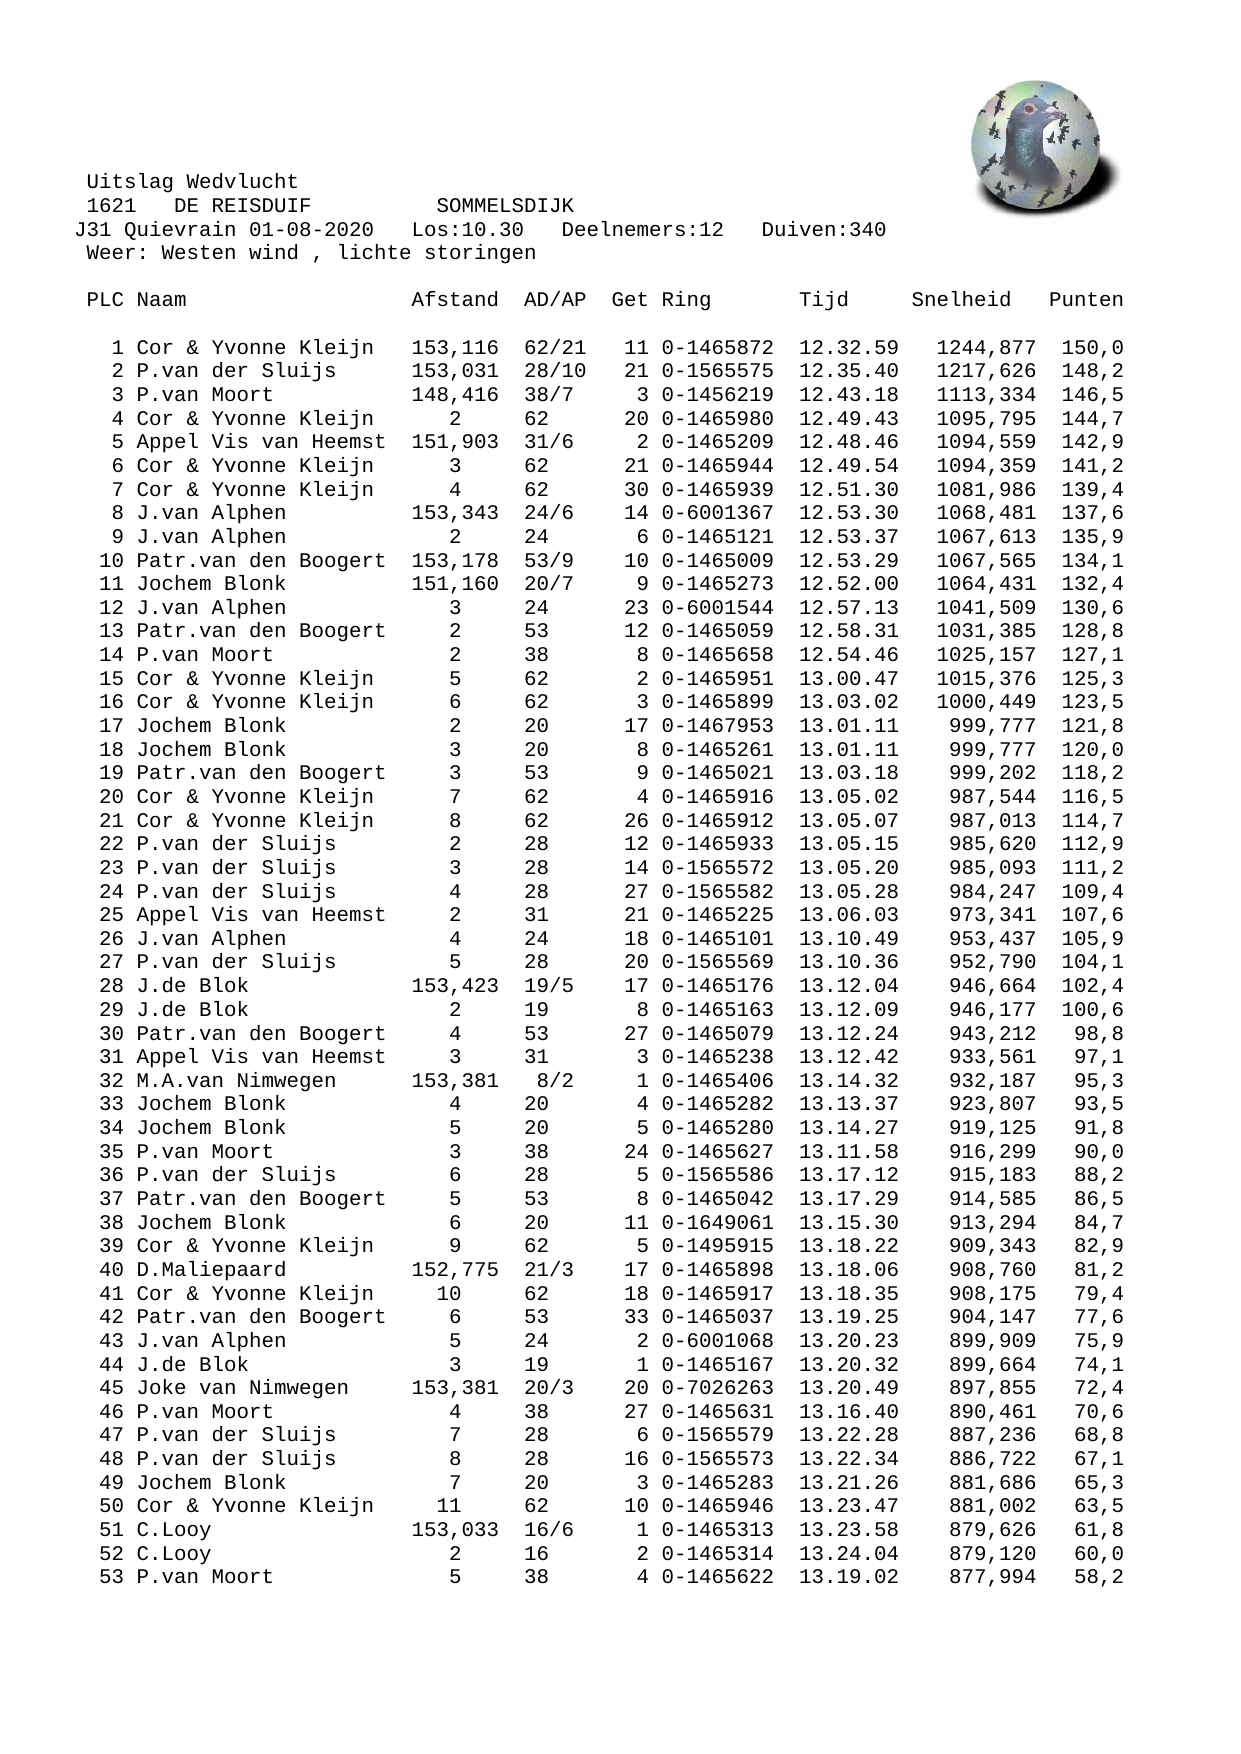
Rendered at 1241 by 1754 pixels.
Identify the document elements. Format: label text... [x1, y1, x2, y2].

text 34 Jochem Blonk 5 20 5 0-1465280 13.14.27 919,125 91,8 [74, 1117, 1181, 1141]
text 20 Cor & Yvonne Kleijn 7 62 4 0-1465916 13.05.02 987,544 116,5 [74, 786, 1181, 810]
text 52 C.Looy 2 16 2 0-1465314 13.24.04 879,120 60,0 [74, 1543, 1181, 1566]
text 53 P.van Moort 5 38 4 0-1465622 13.19.02 877,994 58,2 [74, 1566, 1181, 1590]
text 28 J.de Blok 153,423 19/5 17 0-1465176 13.12.04 946,664 102,4 [74, 975, 1181, 999]
text 18 Jochem Blonk 3 20 8 0-1465261 13.01.11 999,777 120,0 [74, 739, 1181, 762]
text 42 Patr.van den Boogert 6 53 33 0-1465037 13.19.25 904,147 77,6 [74, 1306, 1181, 1330]
text 41 Cor & Yvonne Kleijn 10 62 18 0-1465917 13.18.35 908,175 79,4 [74, 1283, 1181, 1306]
text Uitslag Wedvlucht [74, 171, 1181, 195]
text Weer: Westen wind , lichte storingen [74, 242, 1181, 266]
text 3 P.van Moort 148,416 38/7 3 0-1456219 12.43.18 1113,334 146,5 [74, 384, 1181, 408]
text 40 D.Maliepaard 152,775 21/3 17 0-1465898 13.18.06 908,760 81,2 [74, 1259, 1181, 1283]
text 7 Cor & Yvonne Kleijn 4 62 30 0-1465939 12.51.30 1081,986 139,4 [74, 479, 1181, 502]
text 2 P.van der Sluijs 153,031 28/10 21 0-1565575 12.35.40 1217,626 148,2 [74, 360, 1181, 384]
text 31 Appel Vis van Heemst 3 31 3 0-1465238 13.12.42 933,561 97,1 [74, 1046, 1181, 1070]
text 4 Cor & Yvonne Kleijn 2 62 20 0-1465980 12.49.43 1095,795 144,7 [74, 408, 1181, 431]
text 39 Cor & Yvonne Kleijn 9 62 5 0-1495915 13.18.22 909,343 82,9 [74, 1235, 1181, 1259]
text 15 Cor & Yvonne Kleijn 5 62 2 0-1465951 13.00.47 1015,376 125,3 [74, 668, 1181, 691]
text 47 P.van der Sluijs 7 28 6 0-1565579 13.22.28 887,236 68,8 [74, 1424, 1181, 1448]
text 16 Cor & Yvonne Kleijn 6 62 3 0-1465899 13.03.02 1000,449 123,5 [74, 691, 1181, 715]
text 36 P.van der Sluijs 6 28 5 0-1565586 13.17.12 915,183 88,2 [74, 1164, 1181, 1188]
text 23 P.van der Sluijs 3 28 14 0-1565572 13.05.20 985,093 111,2 [74, 857, 1181, 881]
text 49 Jochem Blonk 7 20 3 0-1465283 13.21.26 881,686 65,3 [74, 1472, 1181, 1495]
text 50 Cor & Yvonne Kleijn 11 62 10 0-1465946 13.23.47 881,002 63,5 [74, 1495, 1181, 1519]
text 9 J.van Alphen 2 24 6 0-1465121 12.53.37 1067,613 135,9 [74, 526, 1181, 549]
text 43 J.van Alphen 5 24 2 0-6001068 13.20.23 899,909 75,9 [74, 1330, 1181, 1353]
text 6 Cor & Yvonne Kleijn 3 62 21 0-1465944 12.49.54 1094,359 141,2 [74, 455, 1181, 479]
text 32 M.A.van Nimwegen 153,381 8/2 1 0-1465406 13.14.32 932,187 95,3 [74, 1070, 1181, 1093]
picture [948, 53, 1129, 171]
text PLC Naam Afstand AD/AP Get Ring Tijd Snelheid Punten [74, 289, 1181, 313]
text 37 Patr.van den Boogert 5 53 8 0-1465042 13.17.29 914,585 86,5 [74, 1188, 1181, 1212]
text 11 Jochem Blonk 151,160 20/7 9 0-1465273 12.52.00 1064,431 132,4 [74, 573, 1181, 597]
text 48 P.van der Sluijs 8 28 16 0-1565573 13.22.34 886,722 67,1 [74, 1448, 1181, 1472]
text 12 J.van Alphen 3 24 23 0-6001544 12.57.13 1041,509 130,6 [74, 597, 1181, 621]
text 21 Cor & Yvonne Kleijn 8 62 26 0-1465912 13.05.07 987,013 114,7 [74, 810, 1181, 833]
text 27 P.van der Sluijs 5 28 20 0-1565569 13.10.36 952,790 104,1 [74, 952, 1181, 975]
text 45 Joke van Nimwegen 153,381 20/3 20 0-7026263 13.20.49 897,855 72,4 [74, 1377, 1181, 1401]
text 19 Patr.van den Boogert 3 53 9 0-1465021 13.03.18 999,202 118,2 [74, 762, 1181, 786]
text 33 Jochem Blonk 4 20 4 0-1465282 13.13.37 923,807 93,5 [74, 1093, 1181, 1117]
text 44 J.de Blok 3 19 1 0-1465167 13.20.32 899,664 74,1 [74, 1353, 1181, 1377]
text 1 Cor & Yvonne Kleijn 153,116 62/21 11 0-1465872 12.32.59 1244,877 150,0 [74, 337, 1181, 360]
text 26 J.van Alphen 4 24 18 0-1465101 13.10.49 953,437 105,9 [74, 928, 1181, 952]
text 24 P.van der Sluijs 4 28 27 0-1565582 13.05.28 984,247 109,4 [74, 881, 1181, 904]
text 13 Patr.van den Boogert 2 53 12 0-1465059 12.58.31 1031,385 128,8 [74, 621, 1181, 644]
text 25 Appel Vis van Heemst 2 31 21 0-1465225 13.06.03 973,341 107,6 [74, 904, 1181, 928]
text 10 Patr.van den Boogert 153,178 53/9 10 0-1465009 12.53.29 1067,565 134,1 [74, 549, 1181, 573]
text 8 J.van Alphen 153,343 24/6 14 0-6001367 12.53.30 1068,481 137,6 [74, 502, 1181, 526]
text 22 P.van der Sluijs 2 28 12 0-1465933 13.05.15 985,620 112,9 [74, 833, 1181, 857]
text 14 P.van Moort 2 38 8 0-1465658 12.54.46 1025,157 127,1 [74, 644, 1181, 668]
text 46 P.van Moort 4 38 27 0-1465631 13.16.40 890,461 70,6 [74, 1401, 1181, 1424]
text 38 Jochem Blonk 6 20 11 0-1649061 13.15.30 913,294 84,7 [74, 1212, 1181, 1235]
text 17 Jochem Blonk 2 20 17 0-1467953 13.01.11 999,777 121,8 [74, 715, 1181, 739]
text 35 P.van Moort 3 38 24 0-1465627 13.11.58 916,299 90,0 [74, 1141, 1181, 1164]
text 5 Appel Vis van Heemst 151,903 31/6 2 0-1465209 12.48.46 1094,559 142,9 [74, 431, 1181, 455]
text 51 C.Looy 153,033 16/6 1 0-1465313 13.23.58 879,626 61,8 [74, 1519, 1181, 1543]
text J31 Quievrain 01-08-2020 Los:10.30 Deelnemers:12 Duiven:340 [74, 218, 1181, 242]
text 29 J.de Blok 2 19 8 0-1465163 13.12.09 946,177 100,6 [74, 999, 1181, 1022]
text 1621 DE REISDUIF SOMMELSDIJK [74, 195, 1181, 218]
text 30 Patr.van den Boogert 4 53 27 0-1465079 13.12.24 943,212 98,8 [74, 1022, 1181, 1046]
